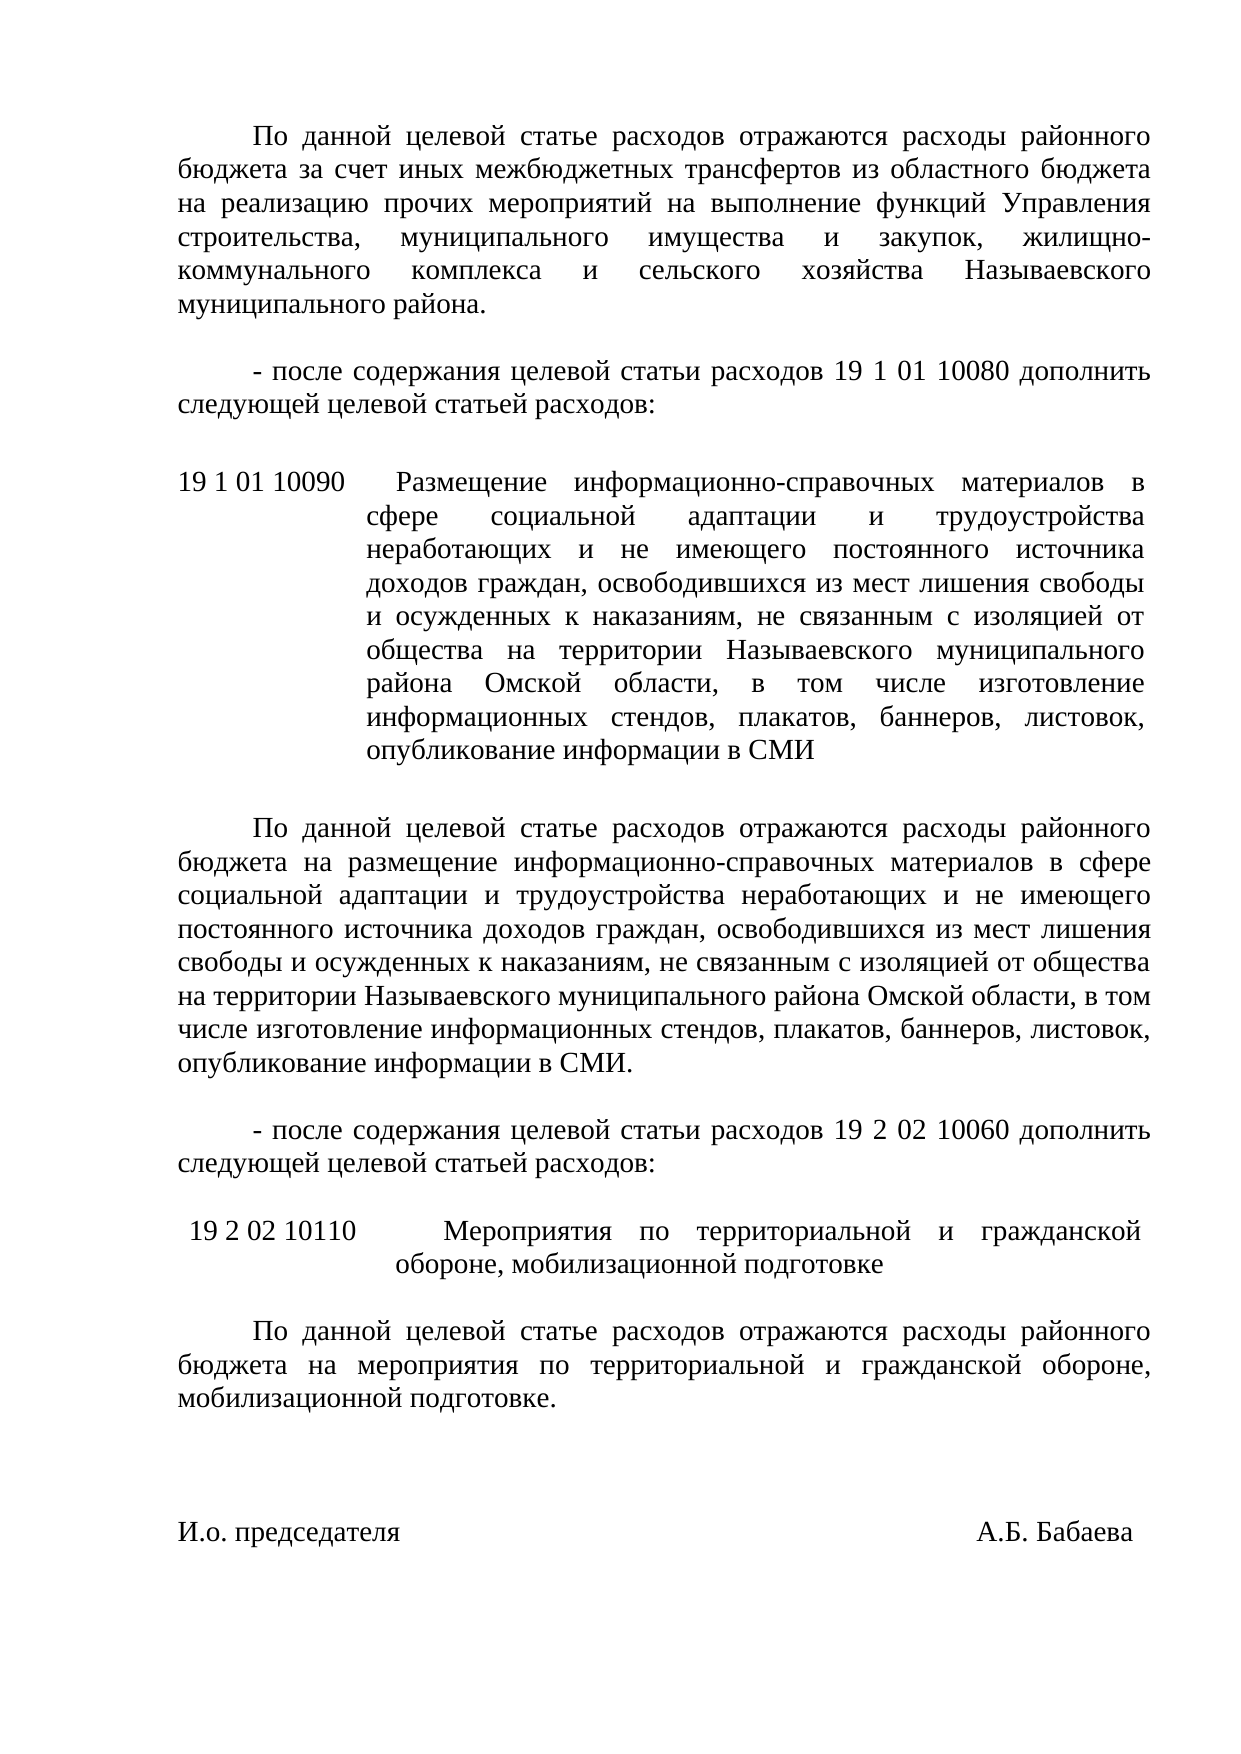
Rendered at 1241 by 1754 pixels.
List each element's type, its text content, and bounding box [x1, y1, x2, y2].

table_header 19 1 01 10090 [171, 454, 359, 777]
text И.о. председателя А.Б. Бабаева [177, 1514, 1152, 1548]
table_header Размещение информационно-справочных материалов в сфере социальной адаптации и трудоустройства неработающих и не имеющего постоянного источника доходов граждан, освободившихся из мест лишения свободы и осужденных к наказаниям, не связанным с изоляцией от общества на территории Называевского муниципального района Омской области, в том числе изготовление информационных стендов, плакатов, баннеров, листовок, опубликование информации в СМИ [360, 454, 1152, 777]
table_header Мероприятия по территориальной и гражданской обороне, мобилизационной подготовке [384, 1213, 1153, 1280]
text - после содержания целевой статьи расходов 19 1 01 10080 дополнить следующей целевой статьей расходов: [177, 353, 1152, 420]
table_header 19 2 02 10110 [177, 1213, 384, 1280]
text По данной целевой статье расходов отражаются расходы районного бюджета на размещение информационно-справочных материалов в сфере социальной адаптации и трудоустройства неработающих и не имеющего постоянного источника доходов граждан, освободившихся из мест лишения свободы и осужденных к наказаниям, не связанным с изоляцией от общества на территории Называевского муниципального района Омской области, в том числе изготовление информационных стендов, плакатов, баннеров, листовок, опубликование информации в СМИ. [177, 810, 1152, 1078]
text По данной целевой статье расходов отражаются расходы районного бюджета за счет иных межбюджетных трансфертов из областного бюджета на реализацию прочих мероприятий на выполнение функций Управления строительства, муниципального имущества и закупок, жилищно-коммунального комплекса и сельского хозяйства Называевского муниципального района. [177, 118, 1152, 319]
text По данной целевой статье расходов отражаются расходы районного бюджета на мероприятия по территориальной и гражданской обороне, мобилизационной подготовке. [177, 1313, 1152, 1414]
text - после содержания целевой статьи расходов 19 2 02 10060 дополнить следующей целевой статьей расходов: [177, 1112, 1152, 1179]
